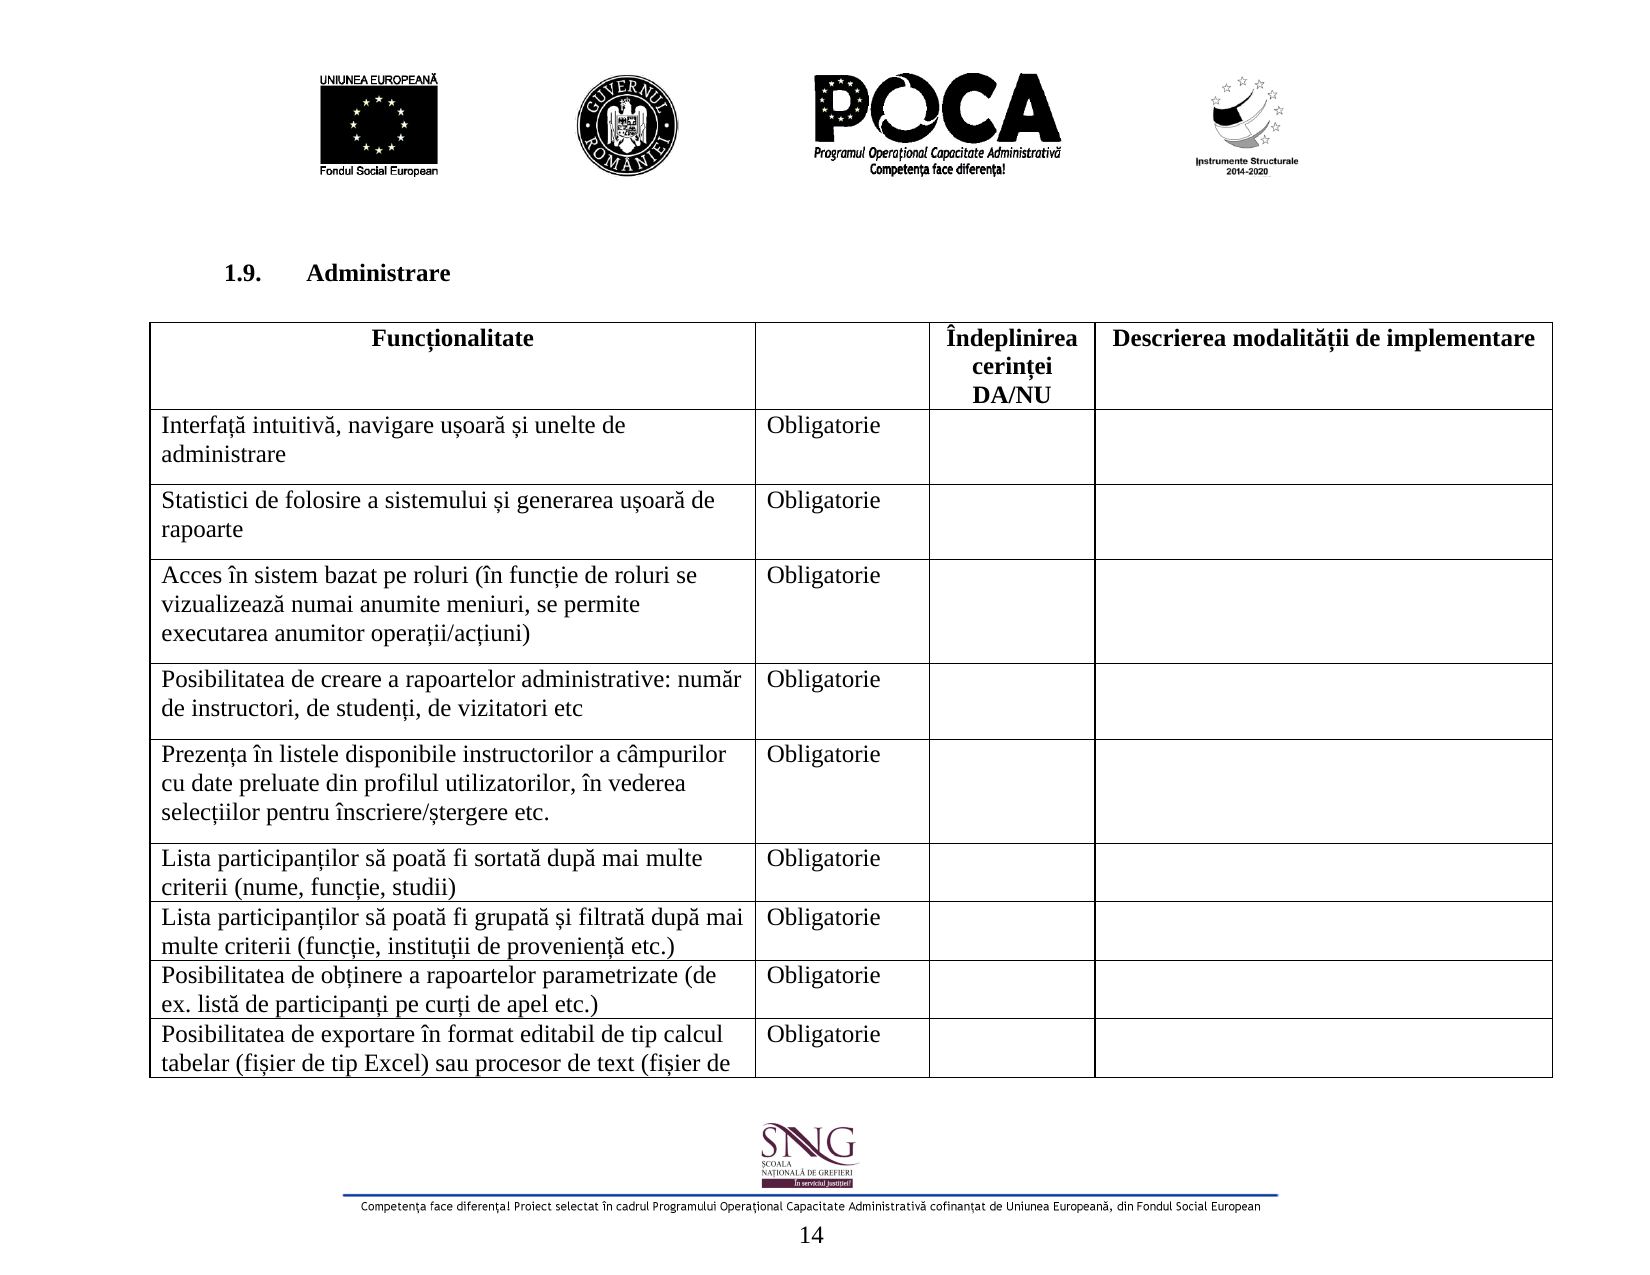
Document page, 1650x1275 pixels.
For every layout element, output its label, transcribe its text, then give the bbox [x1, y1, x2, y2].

table_cell [930, 1019, 1094, 1077]
table_cell [1096, 410, 1552, 484]
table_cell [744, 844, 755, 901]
table_cell [1096, 664, 1552, 738]
subtitle Administrare [224, 258, 1472, 287]
table_cell Interfață intuitivă, navigare ușoară și unelte de administrare [151, 410, 755, 484]
table_cell [1096, 485, 1552, 559]
table_cell [930, 740, 1094, 842]
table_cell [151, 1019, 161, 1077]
table_header Funcționalitate [151, 323, 755, 409]
table_cell [1096, 844, 1552, 901]
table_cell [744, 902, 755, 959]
table_cell Acces în sistem bazat pe roluri (în funcție de roluri se vizualizează numai anumite meniuri, se permite executarea anumitor operații/acțiuni) [151, 560, 755, 663]
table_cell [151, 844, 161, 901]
table_cell Statistici de folosire a sistemului și generarea ușoară de rapoarte [151, 485, 755, 559]
table_cell [930, 560, 1094, 663]
table_cell Obligatorie [756, 961, 929, 1018]
table_cell Obligatorie [756, 1019, 929, 1077]
table_cell [930, 485, 1094, 559]
table_cell Obligatorie [756, 485, 929, 559]
table_cell [1096, 560, 1552, 663]
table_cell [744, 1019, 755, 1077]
table_header [756, 323, 929, 409]
table_cell [930, 664, 1094, 738]
table_cell [930, 902, 1094, 959]
table_cell Posibilitatea de creare a rapoartelor administrative: număr de instructori, de studenți, de vizitatori etc [151, 664, 755, 738]
table_cell Obligatorie [756, 740, 929, 842]
table_cell [1096, 740, 1552, 842]
table_cell Obligatorie [756, 410, 929, 484]
table_cell [930, 844, 1094, 901]
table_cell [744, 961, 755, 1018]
picture [318, 73, 1304, 177]
table_header Îndeplinirea cerinței DA/NU [930, 323, 1094, 409]
table_cell Prezența în listele disponibile instructorilor a câmpurilor cu date preluate din profilul utilizatorilor, în vederea selecțiilor pentru înscriere/ștergere etc. [151, 740, 755, 842]
table_cell [930, 961, 1094, 1018]
table_cell [1096, 902, 1552, 959]
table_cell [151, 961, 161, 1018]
table_cell Obligatorie [756, 844, 929, 901]
table_cell [1096, 961, 1552, 1018]
picture [323, 1118, 1299, 1220]
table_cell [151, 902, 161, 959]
table_cell Obligatorie [756, 560, 929, 663]
table_header Descrierea modalității de implementare [1096, 323, 1552, 409]
table_cell Obligatorie [756, 902, 929, 959]
table_cell [930, 410, 1094, 484]
table_cell Obligatorie [756, 664, 929, 738]
table_cell [1096, 1019, 1552, 1077]
